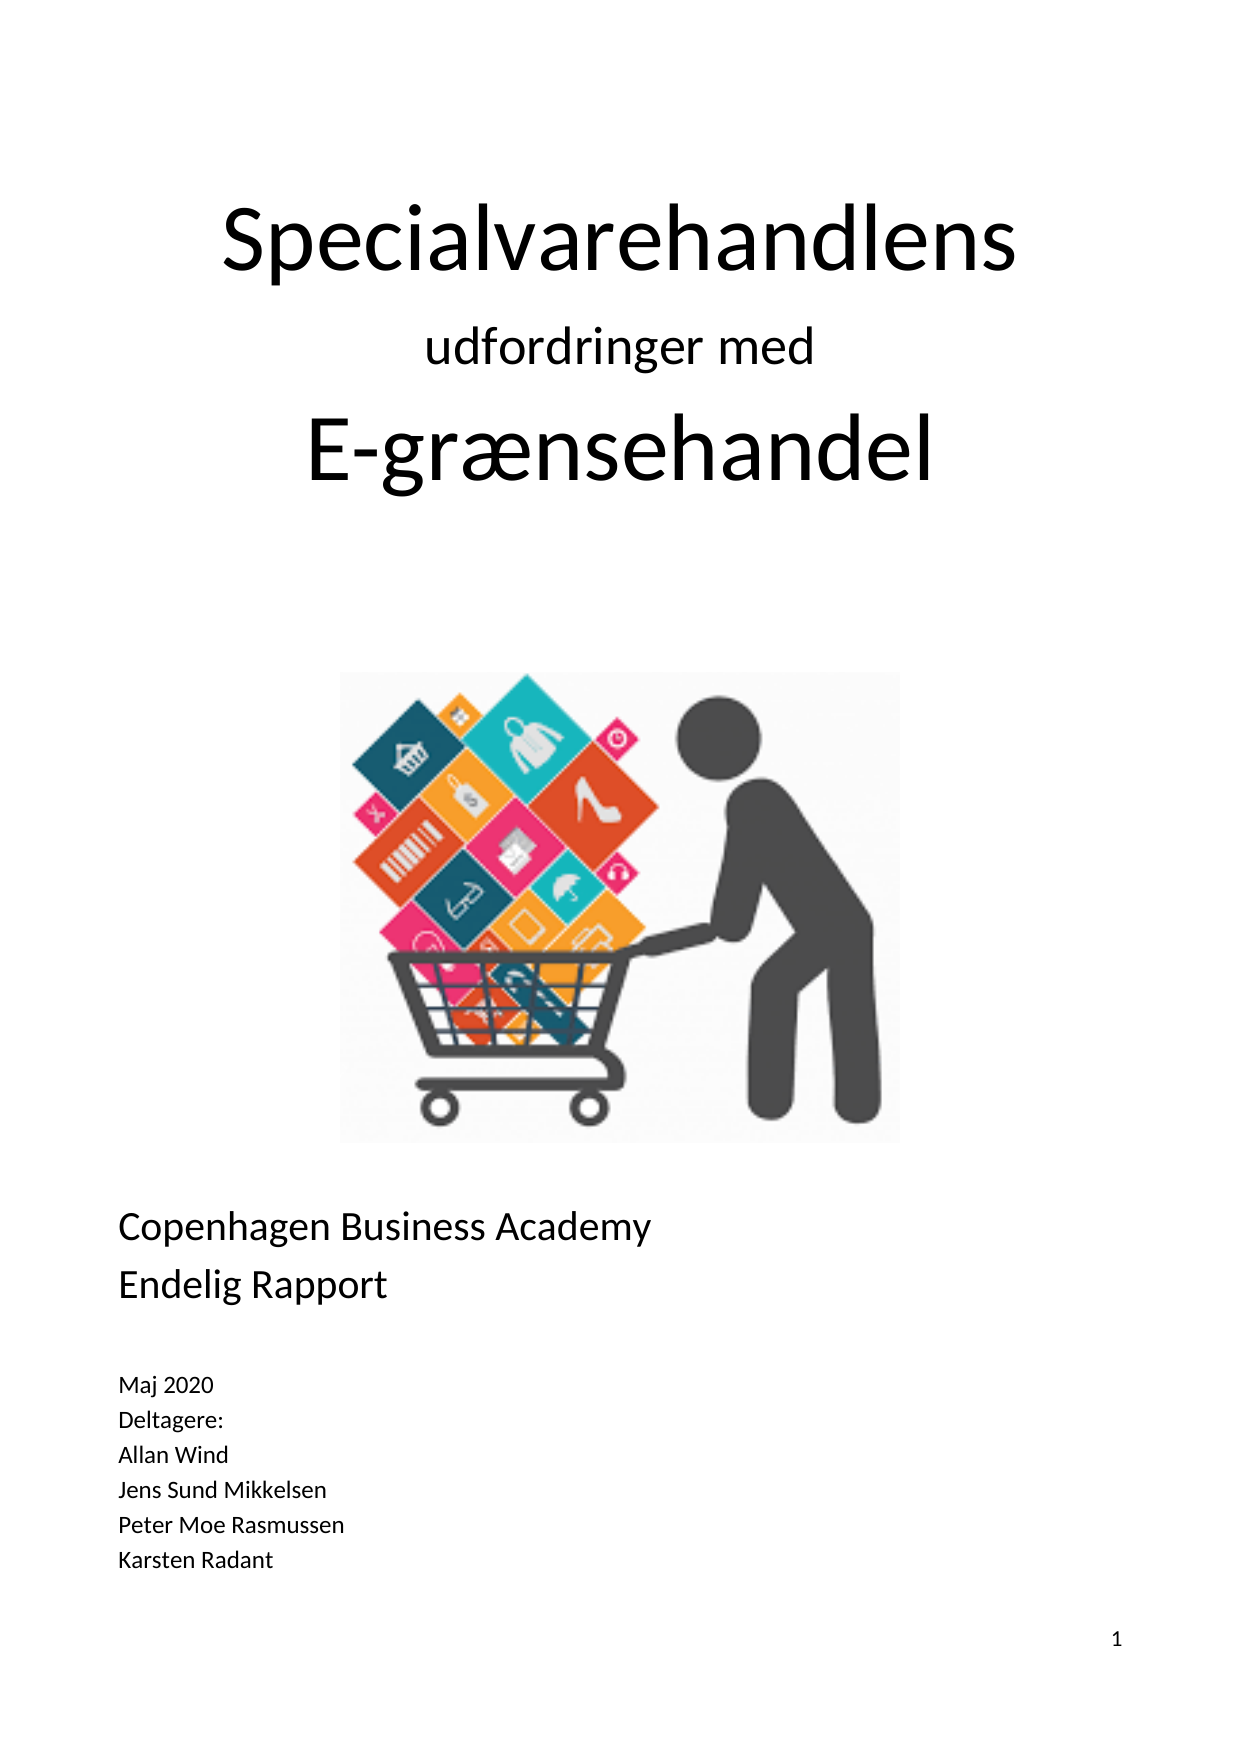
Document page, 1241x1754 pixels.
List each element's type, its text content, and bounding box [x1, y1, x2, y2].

text Peter Moe Rasmussen [118, 1509, 1122, 1540]
text Maj 2020 [118, 1369, 1122, 1400]
text udfordringer med [118, 312, 1122, 378]
text Specialvarehandlens [118, 177, 1122, 294]
picture [340, 672, 900, 1143]
text E-grænsehandel [118, 388, 1122, 505]
text Deltagere: [118, 1404, 1122, 1435]
text Copenhagen Business Academy [118, 1200, 1122, 1251]
text Allan Wind [118, 1439, 1122, 1470]
text Jens Sund Mikkelsen [118, 1474, 1122, 1505]
text Karsten Radant [118, 1544, 1122, 1575]
text Endelig Rapport [118, 1258, 1122, 1309]
